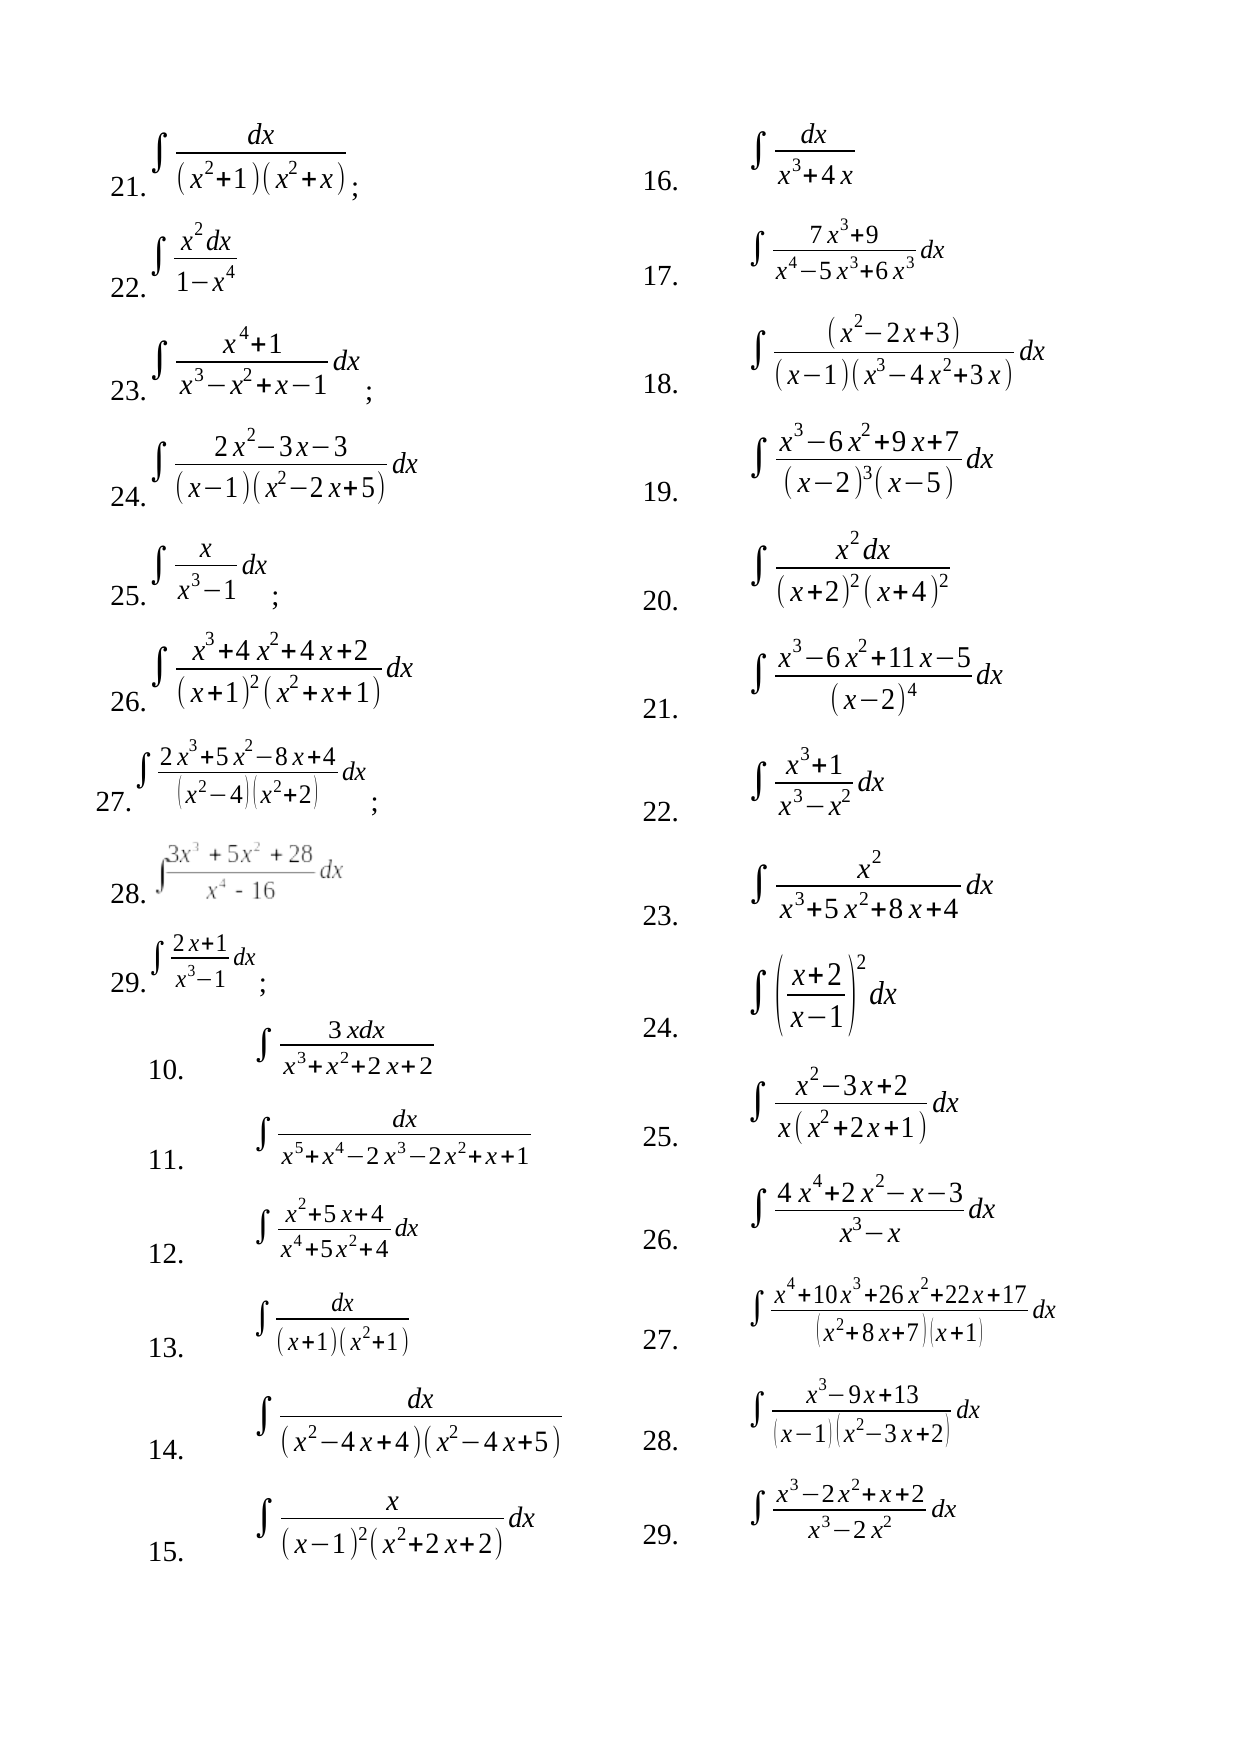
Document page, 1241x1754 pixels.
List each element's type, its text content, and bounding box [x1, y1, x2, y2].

list ; [110, 929, 598, 999]
list ; [110, 323, 598, 407]
list ; [95, 737, 598, 818]
list ; [110, 118, 598, 202]
list ; [110, 532, 598, 612]
